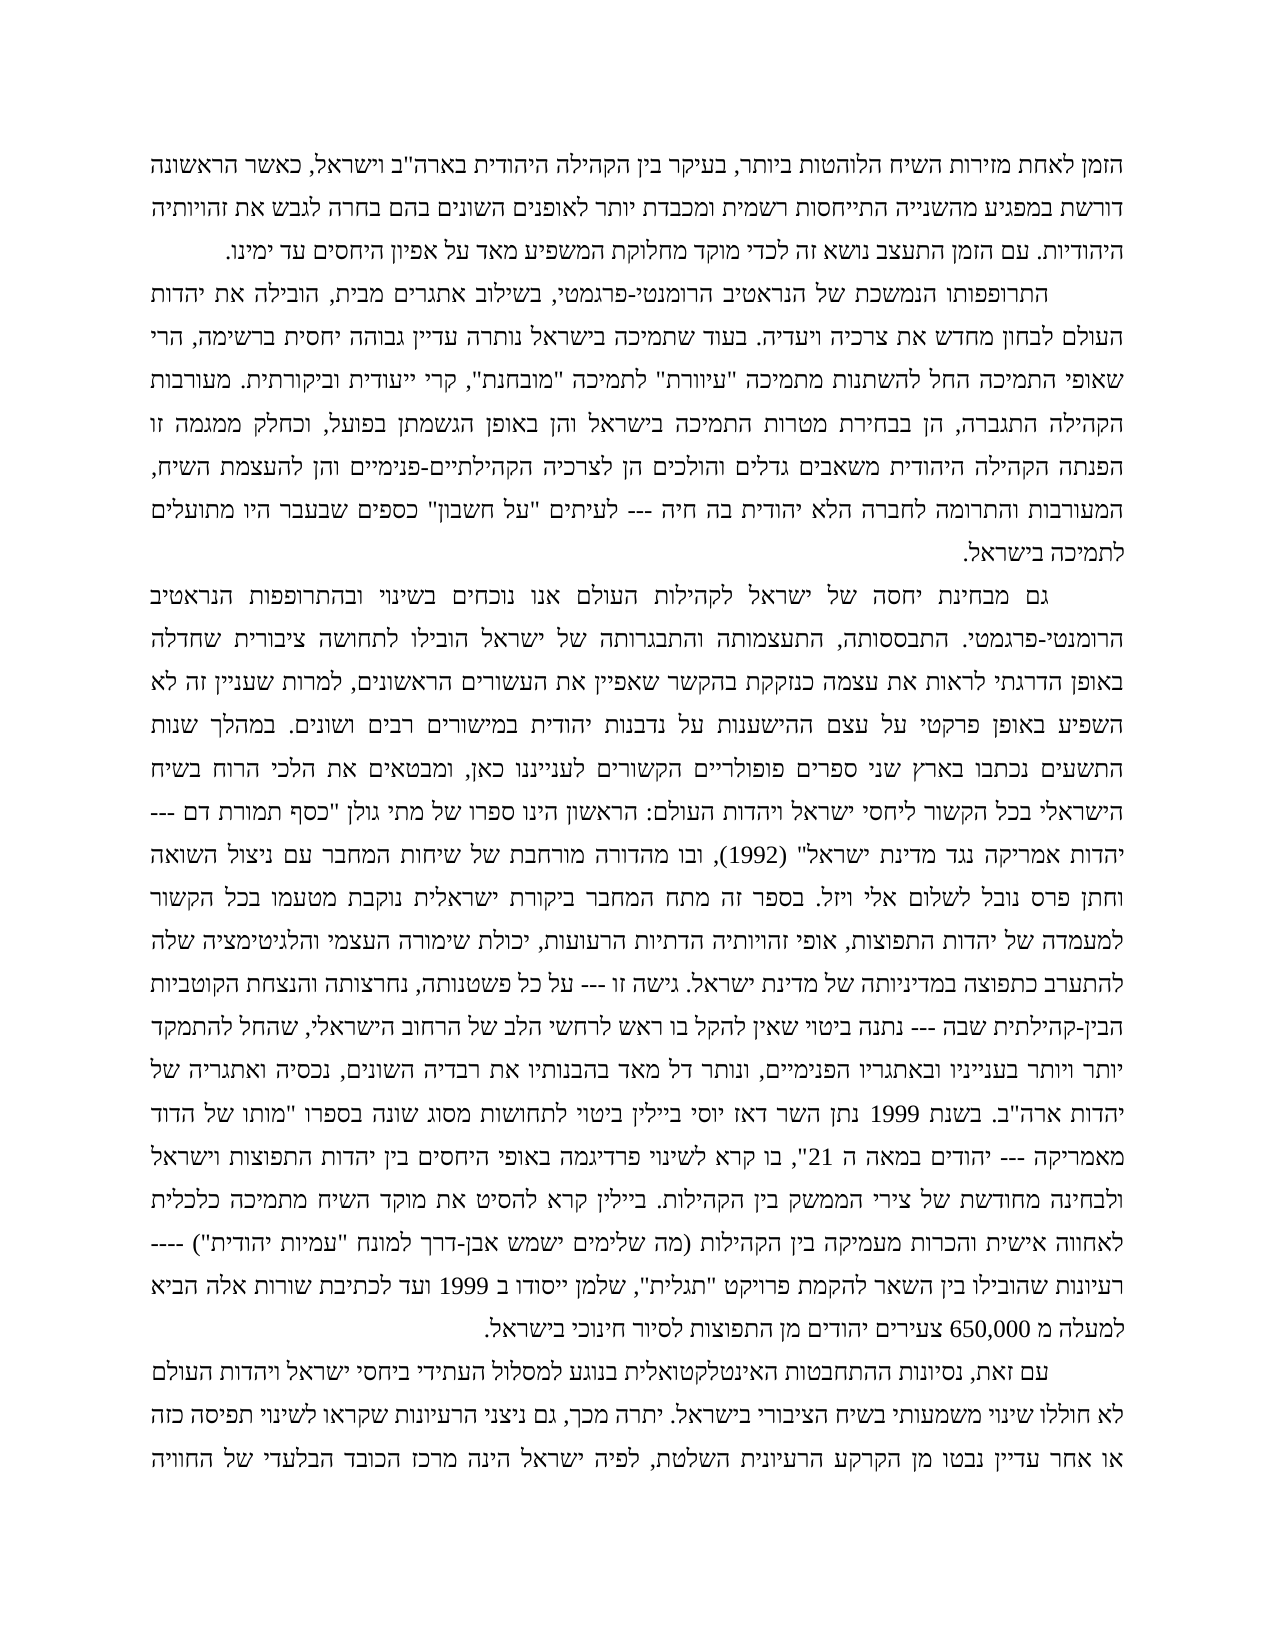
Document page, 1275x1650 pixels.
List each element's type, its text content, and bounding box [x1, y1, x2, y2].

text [150, 150, 1125, 265]
text התרופפותו הנמשכת של הנראטיב הרומנטי-פרגמטי, בשילוב אתגרים מבית, הובילה את יהדות העולם לבחון מחדש את צרכיה ויעדיה. בעוד שתמיכה בישראל נותרה עדיין גבוהה יחסית ברשימה, הרי שאופי התמיכה החל להשתנות מתמיכה "עיוורת" לתמיכה "מובחנת", קרי ייעודית וביקורתית. מעורבות הקהילה התגברה, הן בבחירת מטרות התמיכה בישראל והן באופן הגשמתן בפועל, וכחלק ממגמה זו הפנתה הקהילה היהודית משאבים גדלים והולכים הן לצרכיה הקהילתיים-פנימיים והן להעצמת השיח, המעורבות והתרומה לחברה הלא יהודית בה חיה --- לעיתים "על חשבון" כספים שבעבר היו מתועלים לתמיכה בישראל. [150, 279, 1125, 567]
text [150, 1357, 1125, 1472]
text גם מבחינת יחסה של ישראל לקהילות העולם אנו נוכחים בשינוי ובהתרופפות הנראטיב הרומנטי-פרגמטי. התבססותה, התעצמותה והתבגרותה של ישראל הובילו לתחושה ציבורית שחדלה באופן הדרגתי לראות את עצמה כנזקקת בהקשר שאפיין את העשורים הראשונים, למרות שעניין זה לא השפיע באופן פרקטי על עצם ההישענות על נדבנות יהודית במישורים רבים ושונים. במהלך שנות התשעים נכתבו בארץ שני ספרים פופולריים הקשורים לענייננו כאן, ומבטאים את הלכי הרוח בשיח הישראלי בכל הקשור ליחסי ישראל ויהדות העולם: הראשון הינו ספרו של מתי גולן "כסף תמורת דם --- יהדות אמריקה נגד מדינת ישראל" (1992), ובו מהדורה מורחבת של שיחות המחבר עם ניצול השואה וחתן פרס נובל לשלום אלי ויזל. בספר זה מתח המחבר ביקורת ישראלית נוקבת מטעמו בכל הקשור למעמדה של יהדות התפוצות, אופי זהויותיה הדתיות הרעועות, יכולת שימורה העצמי והלגיטימציה שלה להתערב כתפוצה במדיניותה של מדינת ישראל. גישה זו --- על כל פשטנותה, נחרצותה והנצחת הקוטביות הבין-קהילתית שבה --- נתנה ביטוי שאין להקל בו ראש לרחשי הלב של הרחוב הישראלי, שהחל להתמקד יותר ויותר בענייניו ובאתגריו הפנימיים, ונותר דל מאד בהבנותיו את רבדיה השונים, נכסיה ואתגריה של יהדות ארה"ב. בשנת 1999 נתן השר דאז יוסי ביילין ביטוי לתחושות מסוג שונה בספרו "מותו של הדוד מאמריקה --- יהודים במאה ה 21", בו קרא לשינוי פרדיגמה באופי היחסים בין יהדות התפוצות וישראל ולבחינה מחודשת של צירי הממשק בין הקהילות. ביילין קרא להסיט את מוקד השיח מתמיכה כלכלית לאחווה אישית והכרות מעמיקה בין הקהילות (מה שלימים ישמש אבן-דרך למונח "עמיות יהודית") ---- רעיונות שהובילו בין השאר להקמת פרויקט "תגלית", שלמן ייסודו ב 1999 ועד לכתיבת שורות אלה הביא למעלה מ 650,000 צעירים יהודים מן התפוצות לסיור חינוכי בישראל. [150, 581, 1125, 1343]
